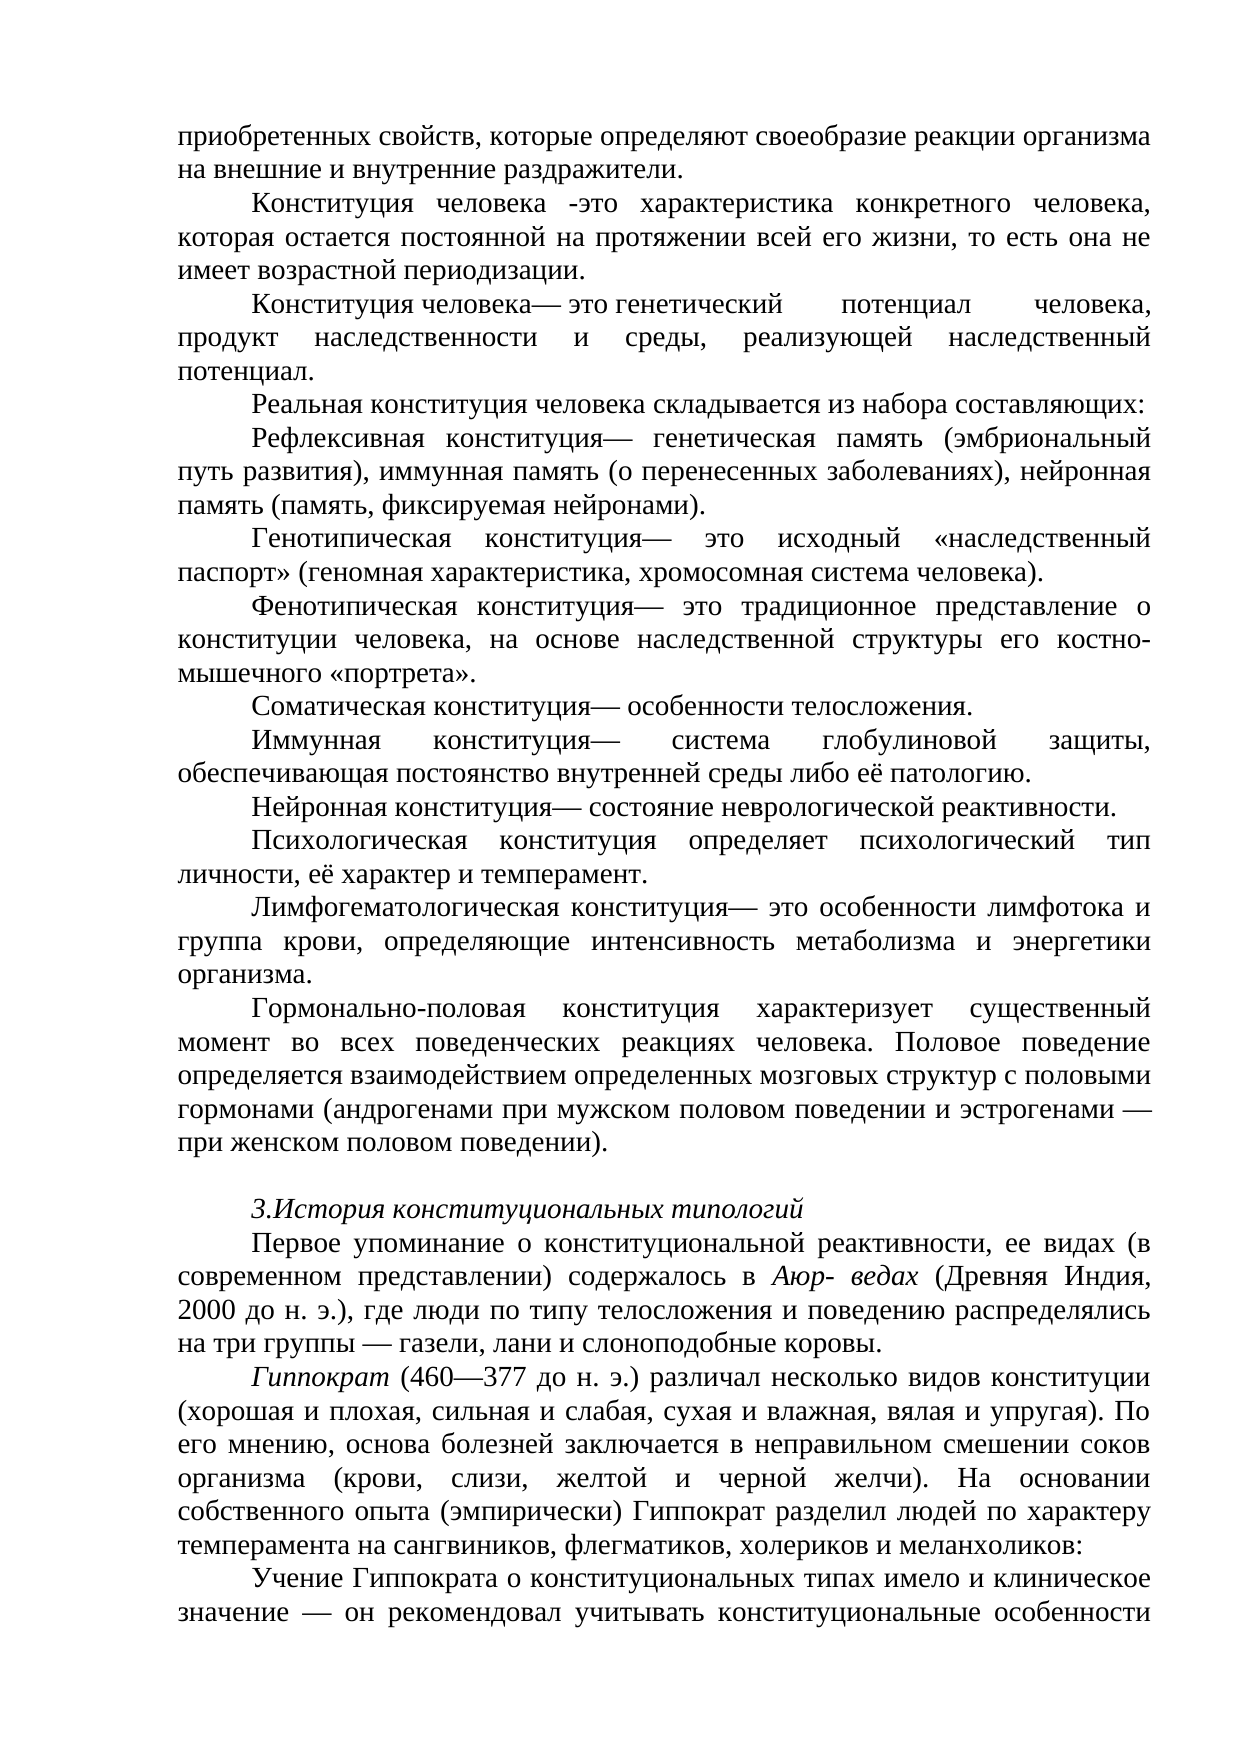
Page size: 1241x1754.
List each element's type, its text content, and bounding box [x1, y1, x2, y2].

text Иммунная конституция— система глобулиновой защиты, обеспечивающая постоянство внутренней среды либо её патологию. [177, 722, 1152, 789]
text Реальная конституция человека складывается из набора составляющих: [177, 386, 1152, 420]
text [177, 118, 1152, 185]
text Гиппократ (460—377 до н. э.) различал несколько видов конституции (хорошая и плохая, сильная и слабая, сухая и влажная, вялая и упругая). По его мнению, основа болезней заключается в неправильном смешении соков организма (крови, слизи, желтой и черной желчи). На основании собственного опыта (эмпирически) Гиппократ разделил людей по характеру темперамента на сангвиников, флегматиков, холериков и меланхоликов: [177, 1359, 1152, 1560]
text Психологическая конституция определяет психологический тип личности, её характер и темперамент. [177, 822, 1152, 889]
text Генотипическая конституция— это исходный «наследственный паспорт» (геномная характеристика, хромосомная система человека). [177, 521, 1152, 588]
text 3.История конституциональных типологий [177, 1191, 1152, 1225]
text Рефлексивная конституция— генетическая память (эмбриональный путь развития), иммунная память (о перенесенных заболеваниях), нейронная память (память, фиксируемая нейронами). [177, 420, 1152, 521]
text Гормонально-половая конституция характеризует существенный момент во всех поведенческих реакциях человека. Половое поведение определяется взаимодействием определенных мозговых структур с половыми гормонами (андрогенами при мужском половом поведении и эстрогенами — при женском половом поведении). [177, 990, 1152, 1158]
text Первое упоминание о конституциональной реактивности, ее видах (в современном представлении) содержалось в Аюр- ведах (Древняя Индия, 2000 до н. э.), где люди по типу телосложения и поведению распределялись на три группы — газели, лани и слоноподобные коровы. [177, 1225, 1152, 1359]
text Конституция человека— это генетический потенциал человека, продукт наследственности и среды, реализующей наследственный потенциал. [177, 286, 1152, 386]
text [177, 1560, 1152, 1627]
text Фенотипическая конституция— это традиционное представление о конституции человека, на основе наследственной структуры его костно-мышечного «портрета». [177, 588, 1152, 688]
text Лимфогематологическая конституция— это особенности лимфотока и группа крови, определяющие интенсивность метаболизма и энергетики организма. [177, 889, 1152, 990]
text Нейронная конституция— состояние неврологической реактивности. [177, 789, 1152, 822]
text Конституция человека -это характеристика конкретного человека, которая остается постоянной на протяжении всей его жизни, то есть она не имеет возрастной периодизации. [177, 185, 1152, 286]
text Соматическая конституция— особенности телосложения. [177, 688, 1152, 722]
